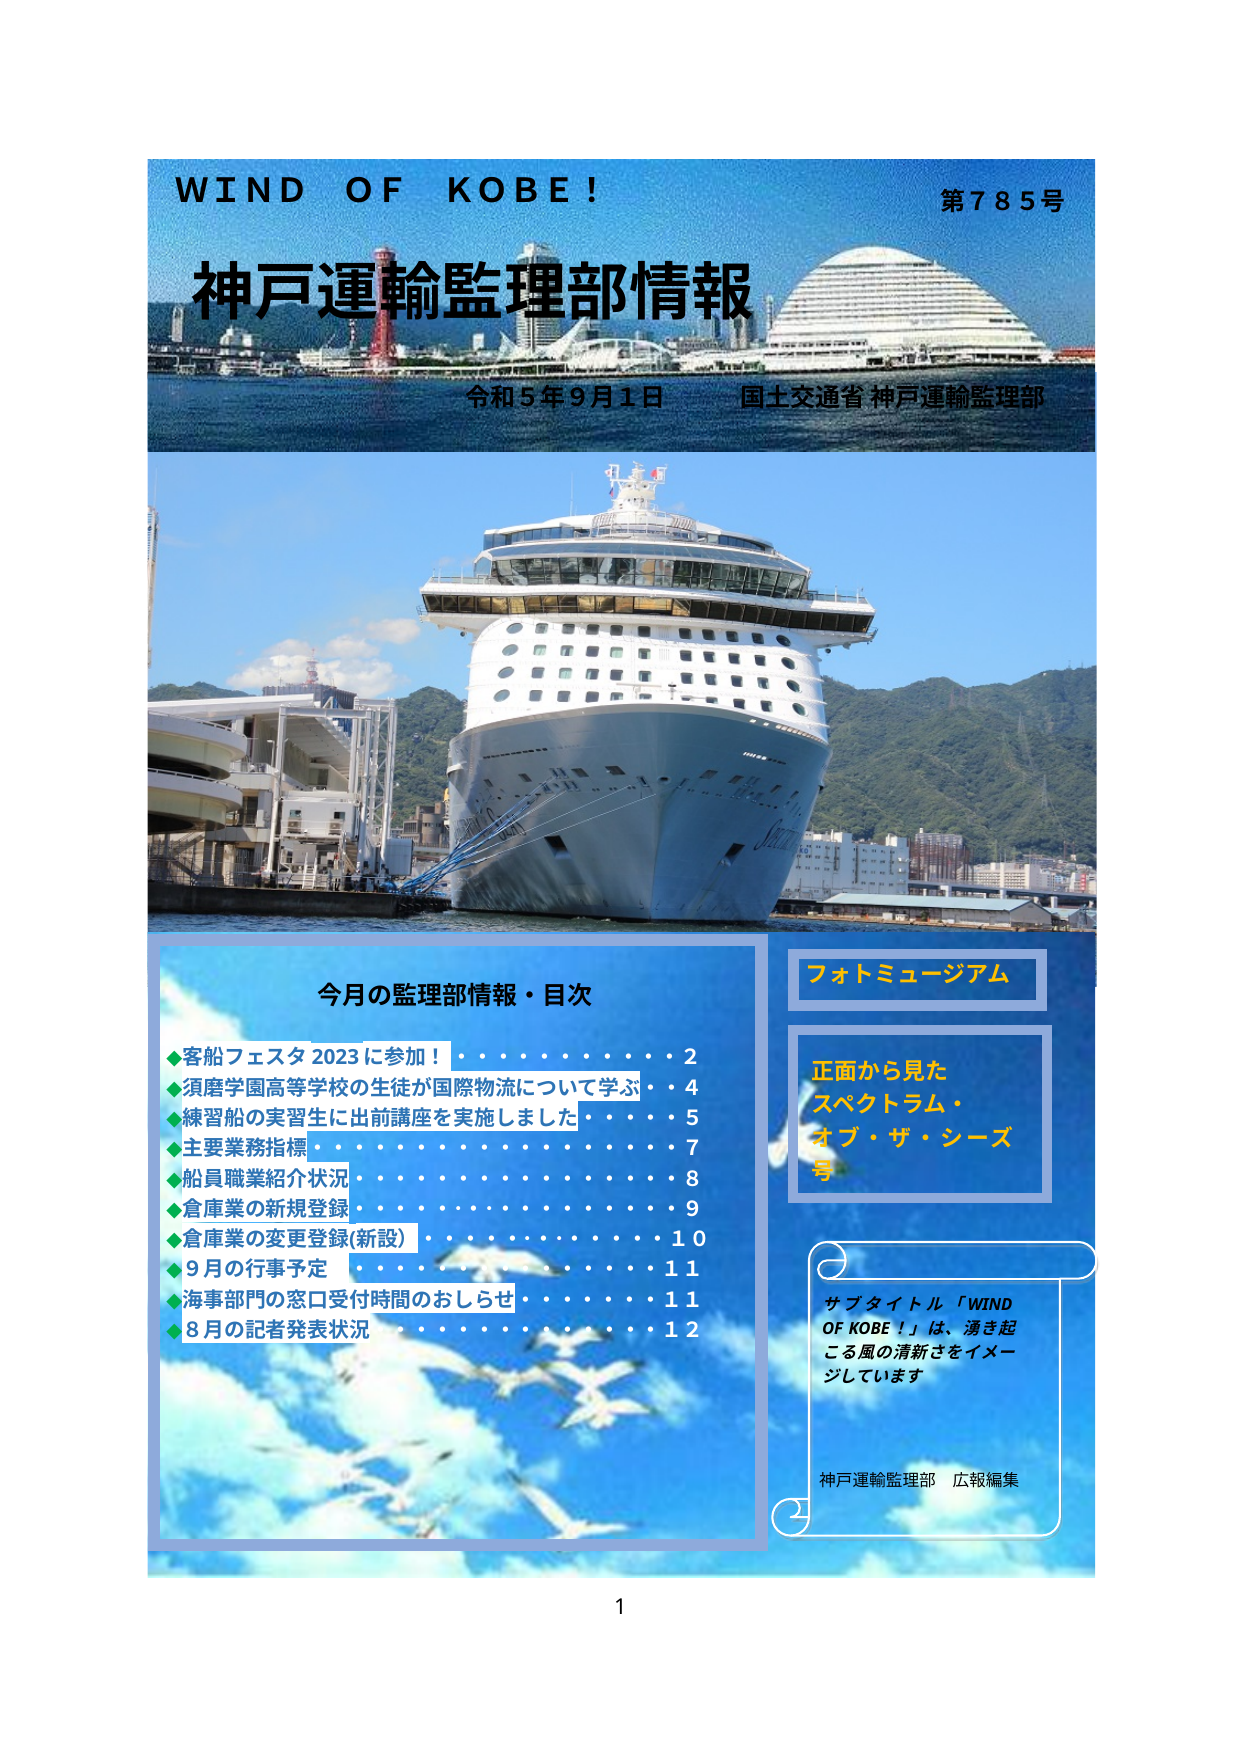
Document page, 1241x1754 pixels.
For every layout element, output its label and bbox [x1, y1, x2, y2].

picture [843, 1247, 1095, 1278]
picture [801, 1505, 807, 1516]
picture [822, 1266, 843, 1277]
picture [147, 159, 1097, 1578]
picture [776, 1505, 806, 1534]
picture [809, 1247, 1058, 1534]
